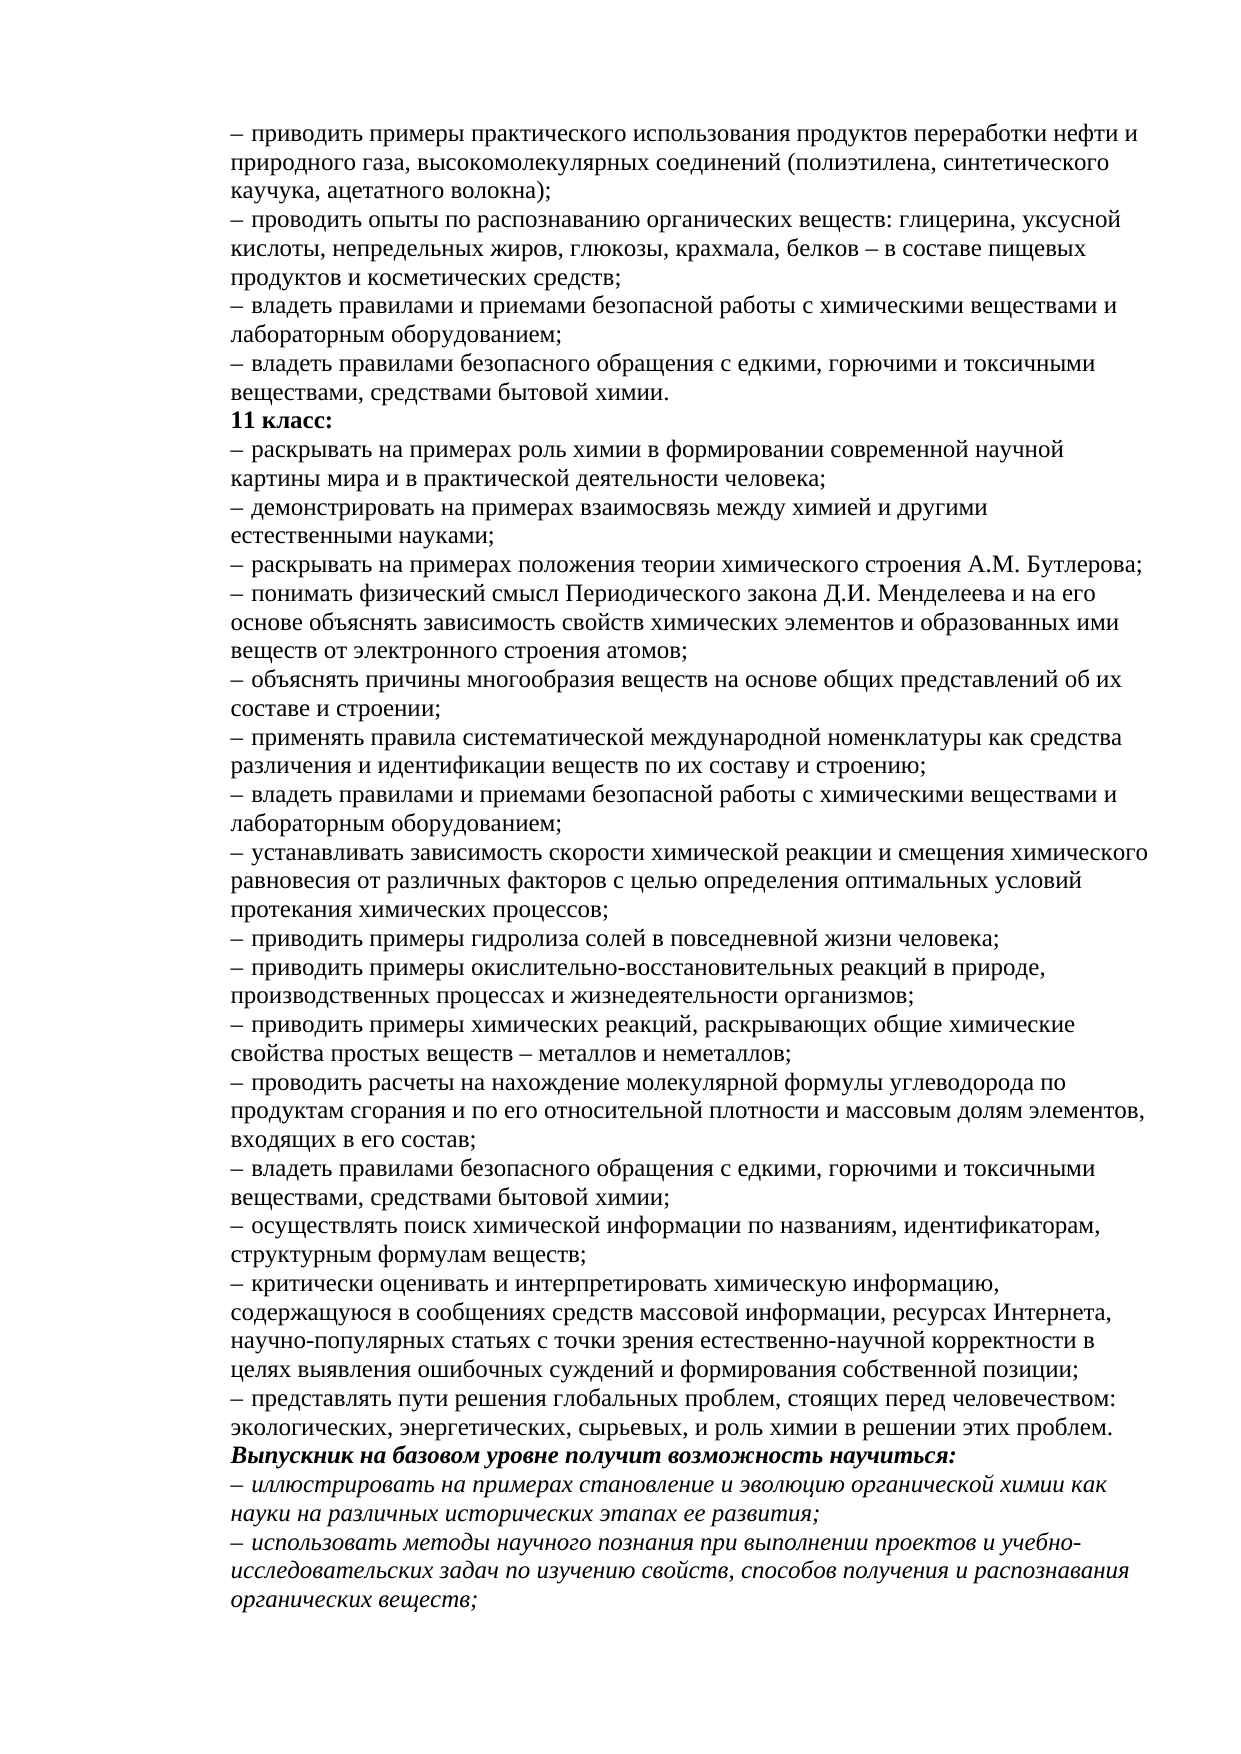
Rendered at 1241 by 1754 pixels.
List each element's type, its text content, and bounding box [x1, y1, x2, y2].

text – приводить примеры окислительно-восстановительных реакций в природе, производственных процессах и жизнедеятельности организмов; [230, 952, 1152, 1009]
text – понимать физический смысл Периодического закона Д.И. Менделеева и на его основе объяснять зависимость свойств химических элементов и образованных ими веществ от электронного строения атомов; [230, 578, 1152, 664]
text – применять правила систематической международной номенклатуры как средства различения и идентификации веществ по их составу и строению; [230, 722, 1152, 779]
text – устанавливать зависимость скорости химической реакции и смещения химического равновесия от различных факторов с целью определения оптимальных условий протекания химических процессов; [230, 837, 1152, 923]
text – проводить опыты по распознаванию органических веществ: глицерина, уксусной кислоты, непредельных жиров, глюкозы, крахмала, белков – в составе пищевых продуктов и косметических средств; [230, 204, 1152, 291]
text – владеть правилами и приемами безопасной работы с химическими веществами и лабораторным оборудованием; [230, 291, 1152, 348]
text – осуществлять поиск химической информации по названиям, идентификаторам, структурным формулам веществ; [230, 1211, 1152, 1268]
text – критически оценивать и интерпретировать химическую информацию, содержащуюся в сообщениях средств массовой информации, ресурсах Интернета, научно-популярных статьях с точки зрения естественно-научной корректности в целях выявления ошибочных суждений и формирования собственной позиции; [230, 1268, 1152, 1383]
text – демонстрировать на примерах взаимосвязь между химией и другими естественными науками; [230, 492, 1152, 549]
text – раскрывать на примерах положения теории химического строения А.М. Бутлерова; [230, 549, 1152, 578]
text – использовать методы научного познания при выполнении проектов и учебно-исследовательских задач по изучению свойств, способов получения и распознавания органических веществ; [230, 1527, 1152, 1613]
text – приводить примеры химических реакций, раскрывающих общие химические свойства простых веществ – металлов и неметаллов; [230, 1009, 1152, 1067]
text – владеть правилами и приемами безопасной работы с химическими веществами и лабораторным оборудованием; [230, 779, 1152, 837]
text – представлять пути решения глобальных проблем, стоящих перед человечеством: экологических, энергетических, сырьевых, и роль химии в решении этих проблем. [230, 1383, 1152, 1441]
text – раскрывать на примерах роль химии в формировании современной научной картины мира и в практической деятельности человека; [230, 434, 1152, 492]
text – владеть правилами безопасного обращения с едкими, горючими и токсичными веществами, средствами бытовой химии; [230, 1153, 1152, 1211]
text – приводить примеры практического использования продуктов переработки нефти и природного газа, высокомолекулярных соединений (полиэтилена, синтетического каучука, ацетатного волокна); [230, 118, 1152, 204]
text 11 класс: [230, 406, 1152, 434]
text Выпускник на базовом уровне получит возможность научиться: [230, 1441, 1152, 1469]
text – иллюстрировать на примерах становление и эволюцию органической химии как науки на различных исторических этапах ее развития; [230, 1469, 1152, 1527]
text – приводить примеры гидролиза солей в повседневной жизни человека; [230, 923, 1152, 952]
text – проводить расчеты на нахождение молекулярной формулы углеводорода по продуктам сгорания и по его относительной плотности и массовым долям элементов, входящих в его состав; [230, 1067, 1152, 1153]
text – объяснять причины многообразия веществ на основе общих представлений об их составе и строении; [230, 664, 1152, 722]
text – владеть правилами безопасного обращения с едкими, горючими и токсичными веществами, средствами бытовой химии. [230, 348, 1152, 406]
